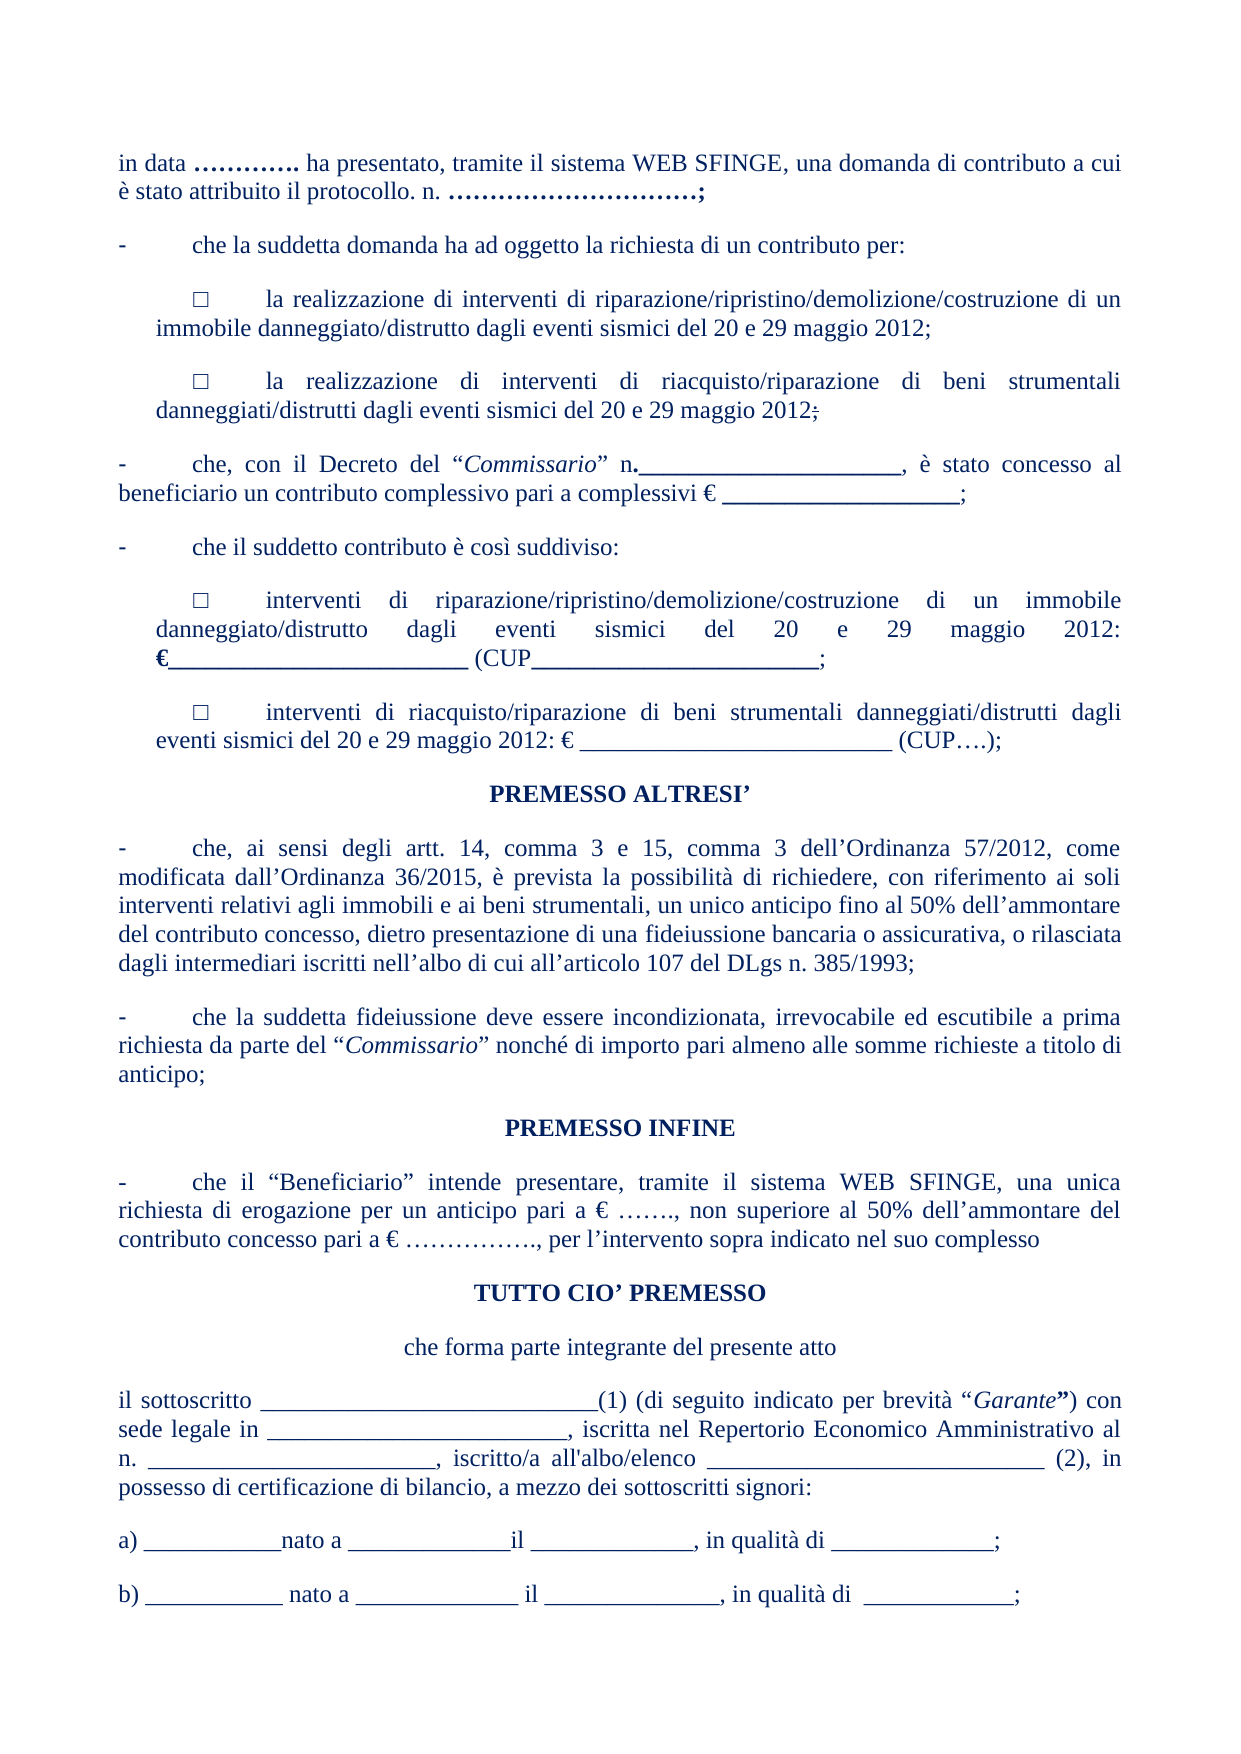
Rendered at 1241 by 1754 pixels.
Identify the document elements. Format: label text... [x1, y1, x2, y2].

list che il suddetto contributo è così suddiviso: [118, 532, 1122, 560]
list che, ai sensi degli artt. 14, comma 3 e 15, comma 3 dell’Ordinanza 57/2012, come modificata dall’Ordinanza 36/2015, è prevista la possibilità di richiedere, con riferimento ai soli interventi relativi agli immobili e ai beni strumentali, un unico anticipo fino al 50% dell’ammontare del contributo concesso, dietro presentazione di una fideiussione bancaria o assicurativa, o rilasciata dagli intermediari iscritti nell’albo di cui all’articolo 107 del DLgs n. 385/1993; [118, 833, 1122, 977]
text PREMESSO INFINE [118, 1113, 1122, 1142]
text che forma parte integrante del presente atto [118, 1332, 1122, 1361]
text □ interventi di riparazione/ripristino/demolizione/costruzione di un immobile danneggiato/distrutto dagli eventi sismici del 20 e 29 maggio 2012: €________________________ (CUP_______________________; [156, 585, 1122, 672]
text il sottoscritto ___________________________(1) (di seguito indicato per brevità “Garante”) con sede legale in ________________________, iscritta nel Repertorio Economico Amministrativo al n. _______________________, iscritto/a all'albo/elenco ___________________________ (2), in possesso di certificazione di bilancio, a mezzo dei sottoscritti signori: [118, 1386, 1122, 1501]
list che la suddetta domanda ha ad oggetto la richiesta di un contributo per: [118, 230, 1122, 259]
text □ interventi di riacquisto/riparazione di beni strumentali danneggiati/distrutti dagli eventi sismici del 20 e 29 maggio 2012: € _________________________ (CUP….); [156, 697, 1122, 754]
text PREMESSO ALTRESI’ [118, 779, 1122, 808]
text - che il “Beneficiario” intende presentare, tramite il sistema WEB SFINGE, una unica richiesta di erogazione per un anticipo pari a € ……., non superiore al 50% dell’ammontare del contributo concesso pari a € ……………., per l’intervento sopra indicato nel suo complesso [118, 1167, 1122, 1253]
text in data …………. ha presentato, tramite il sistema WEB SFINGE, una domanda di contributo a cui è stato attribuito il protocollo. n. …………………………; [118, 148, 1122, 205]
text TUTTO CIO’ PREMESSO [118, 1278, 1122, 1307]
text a) ___________nato a _____________il _____________, in qualità di _____________; [118, 1526, 1122, 1554]
text □ la realizzazione di interventi di riacquisto/riparazione di beni strumentali danneggiati/distrutti dagli eventi sismici del 20 e 29 maggio 2012; [156, 366, 1122, 424]
list che la suddetta fideiussione deve essere incondizionata, irrevocabile ed escutibile a prima richiesta da parte del “Commissario” nonché di importo pari almeno alle somme richieste a titolo di anticipo; [118, 1002, 1122, 1088]
list che, con il Decreto del “Commissario” n._____________________, è stato concesso al beneficiario un contributo complessivo pari a complessivi € ___________________; [118, 449, 1122, 507]
text b) ___________ nato a _____________ il ______________, in qualità di ____________; [118, 1579, 1122, 1608]
text □ la realizzazione di interventi di riparazione/ripristino/demolizione/costruzione di un immobile danneggiato/distrutto dagli eventi sismici del 20 e 29 maggio 2012; [156, 284, 1122, 341]
